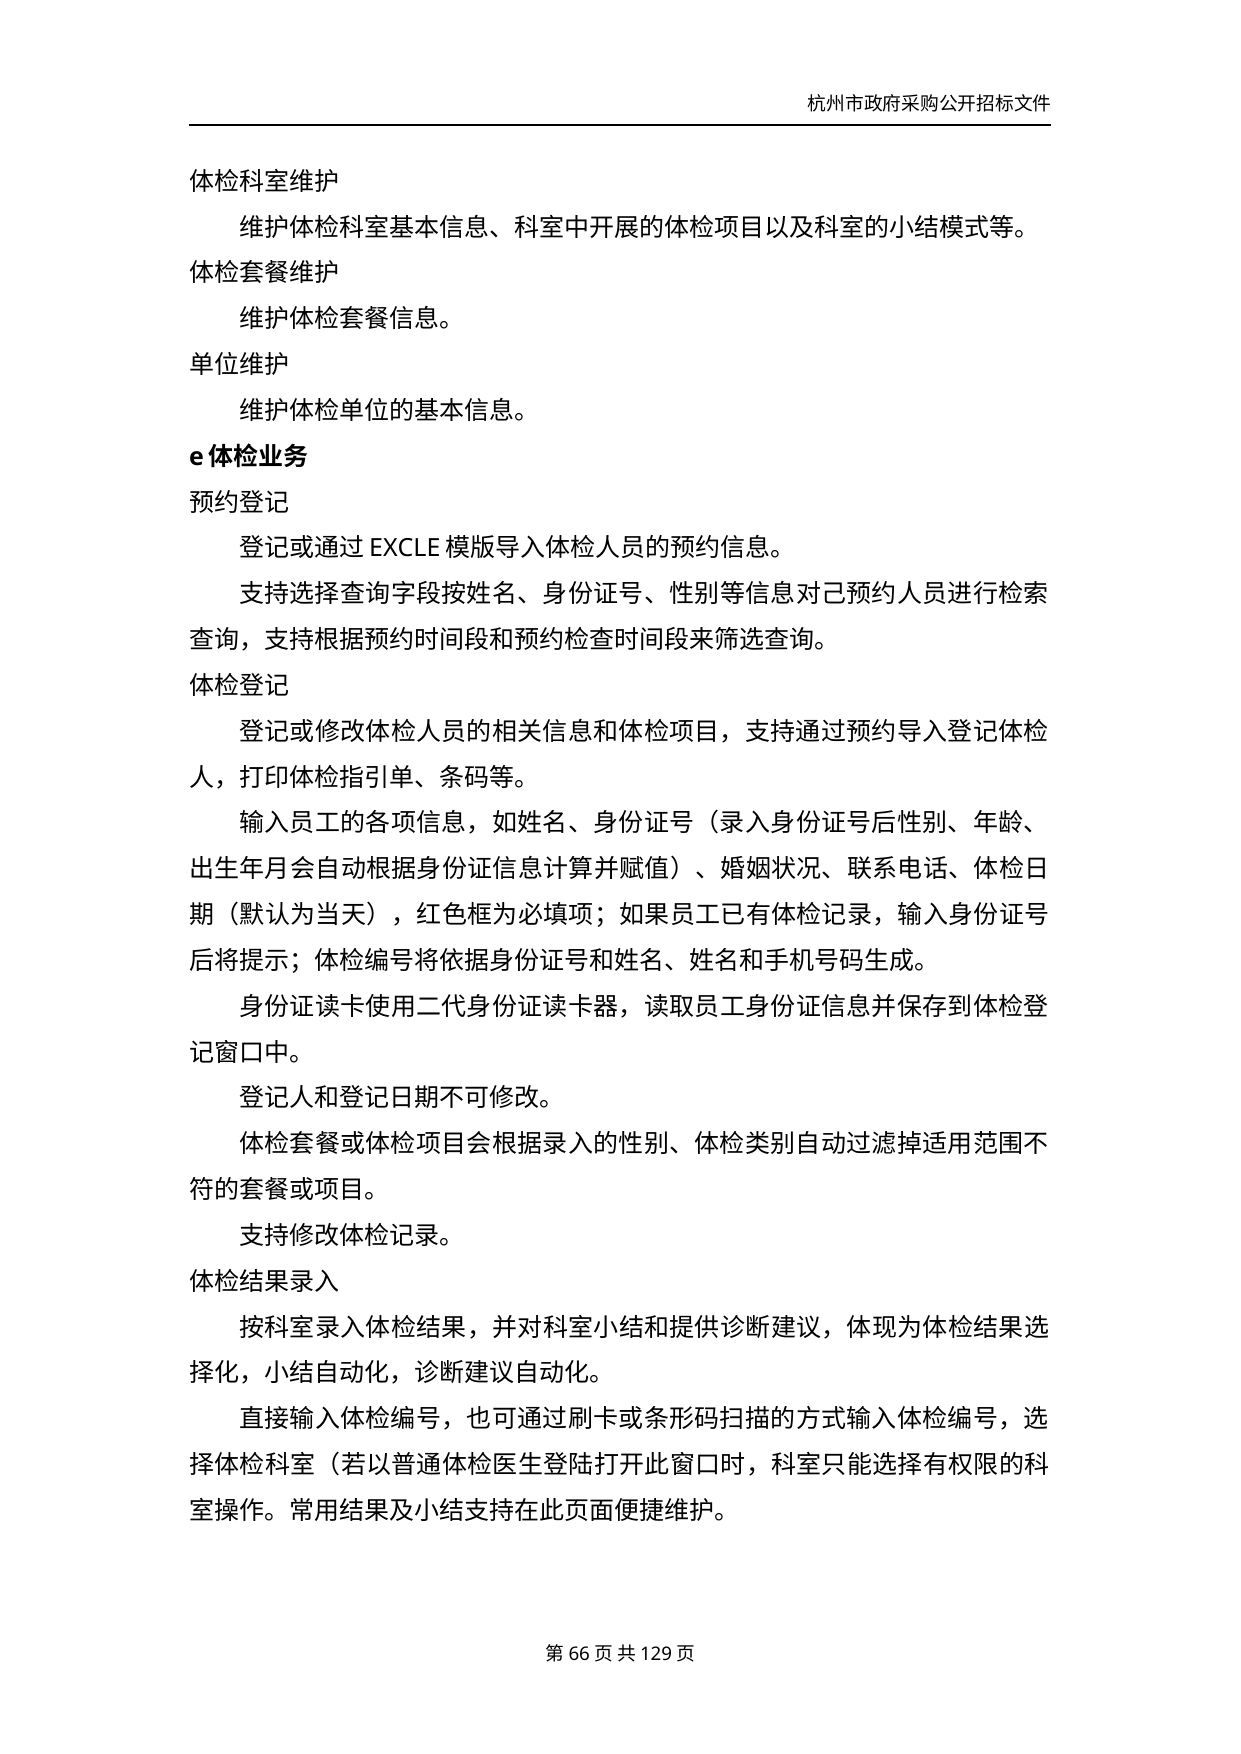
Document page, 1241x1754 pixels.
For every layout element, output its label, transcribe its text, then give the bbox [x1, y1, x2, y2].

text 维护体检单位的基本信息。 [189, 383, 1051, 428]
text 直接输入体检编号，也可通过刷卡或条形码扫描的方式输入体检编号，选择体检科室（若以普通体检医生登陆打开此窗口时，科室只能选择有权限的科室操作。常用结果及小结支持在此页面便捷维护。 [189, 1391, 1051, 1528]
text 体检套餐或体检项目会根据录入的性别、体检类别自动过滤掉适用范围不符的套餐或项目。 [189, 1116, 1051, 1208]
text 身份证读卡使用二代身份证读卡器，读取员工身份证信息并保存到体检登记窗口中。 [189, 978, 1051, 1070]
text 维护体检科室基本信息、科室中开展的体检项目以及科室的小结模式等。 [189, 199, 1051, 245]
text 登记人和登记日期不可修改。 [189, 1070, 1051, 1116]
subtitle e体检业务 [189, 428, 1051, 474]
subtitle 预约登记 [189, 474, 1051, 520]
subtitle 体检套餐维护 [189, 245, 1051, 291]
text 维护体检套餐信息。 [189, 291, 1051, 337]
text 登记或通过EXCLE模版导入体检人员的预约信息。 [189, 520, 1051, 566]
text 支持修改体检记录。 [189, 1208, 1051, 1253]
text 支持选择查询字段按姓名、身份证号、性别等信息对己预约人员进行检索查询，支持根据预约时间段和预约检查时间段来筛选查询。 [189, 566, 1051, 658]
text 登记或修改体检人员的相关信息和体检项目，支持通过预约导入登记体检人，打印体检指引单、条码等。 [189, 703, 1051, 795]
subtitle 体检结果录入 [189, 1253, 1051, 1299]
text 输入员工的各项信息，如姓名、身份证号（录入身份证号后性别、年龄、出生年月会自动根据身份证信息计算并赋值）、婚姻状况、联系电话、体检日期（默认为当天），红色框为必填项；如果员工已有体检记录，输入身份证号后将提示；体检编号将依据身份证号和姓名、姓名和手机号码生成。 [189, 795, 1051, 978]
text 按科室录入体检结果，并对科室小结和提供诊断建议，体现为体检结果选择化，小结自动化，诊断建议自动化。 [189, 1299, 1051, 1391]
subtitle 单位维护 [189, 337, 1051, 383]
subtitle 体检科室维护 [189, 153, 1051, 199]
subtitle 体检登记 [189, 658, 1051, 703]
